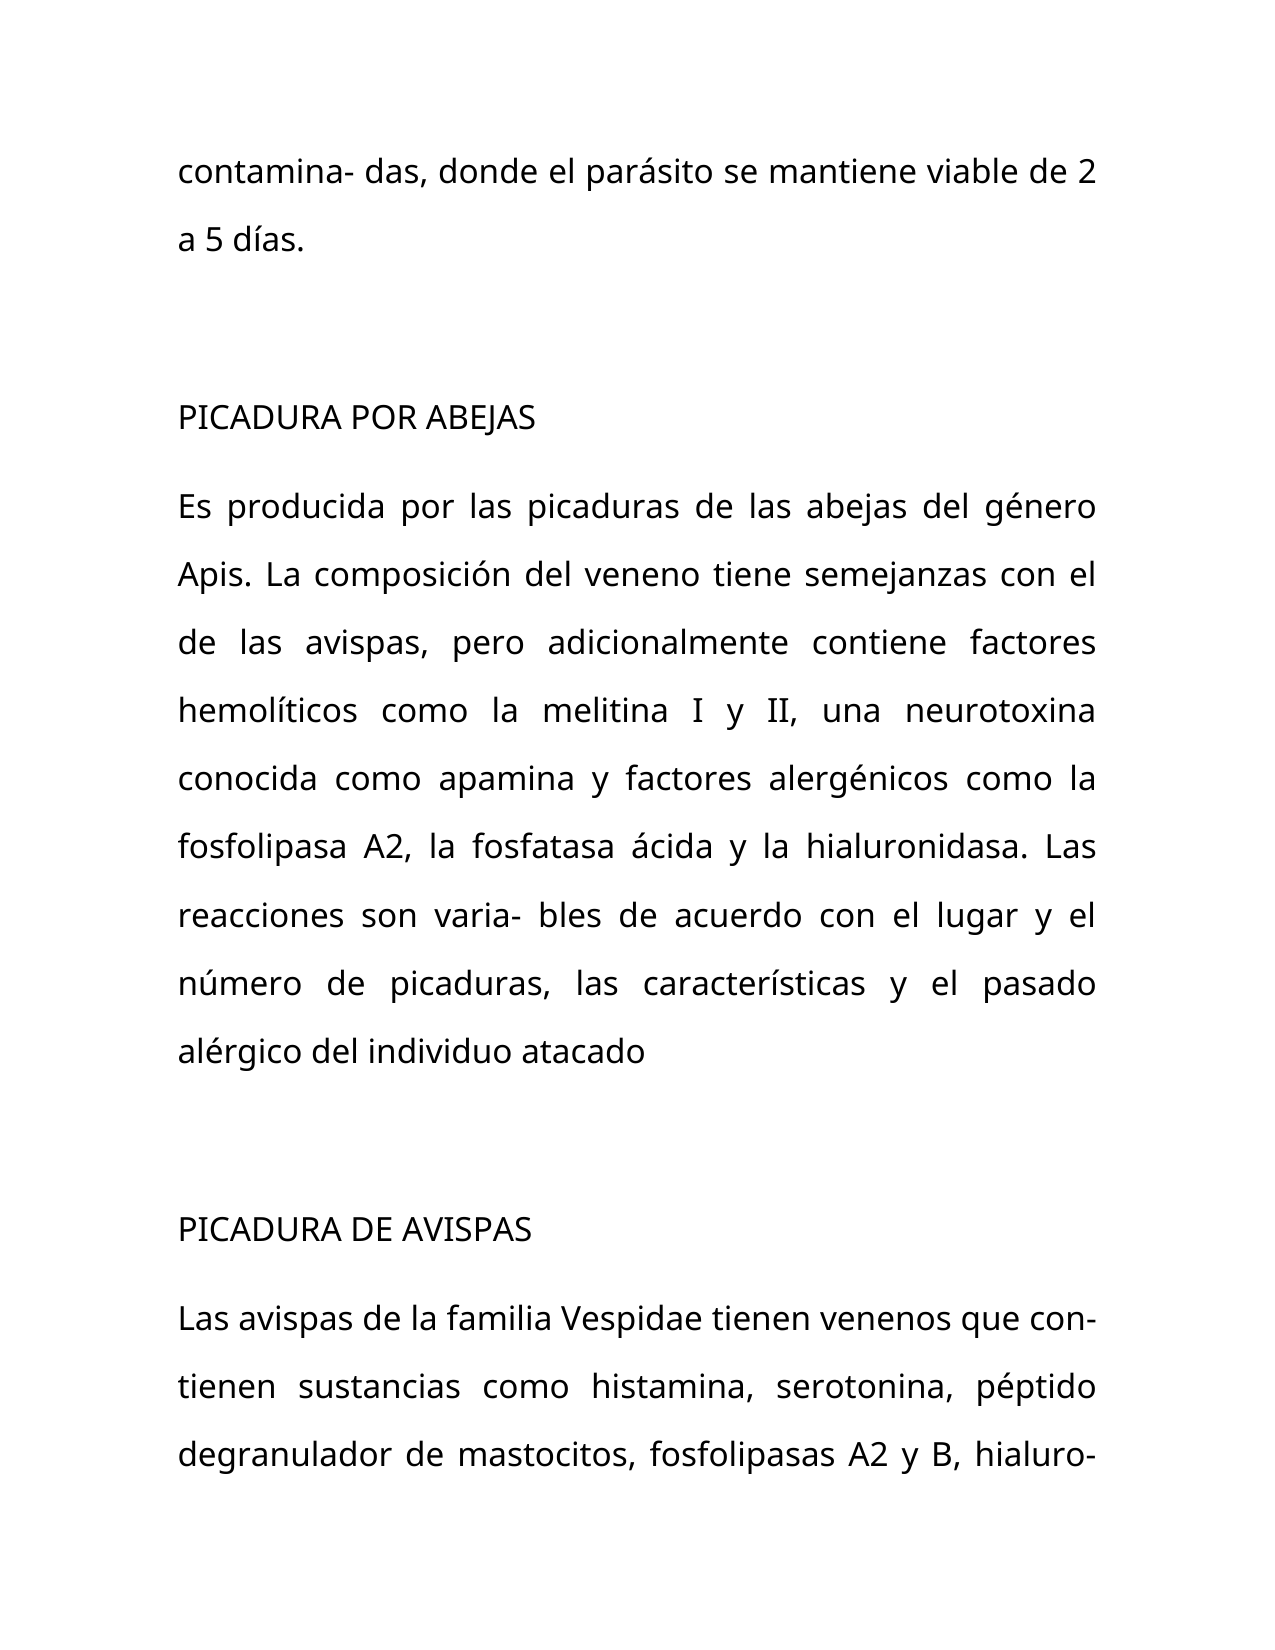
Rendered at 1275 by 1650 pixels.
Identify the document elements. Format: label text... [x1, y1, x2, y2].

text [177, 148, 1098, 261]
text Es producida por las picaduras de las abejas del género Apis. La composición del veneno tiene semejanzas con el de las avispas, pero adicionalmente contiene factores hemolíticos como la melitina I y II, una neurotoxina conocida como apamina y factores alergénicos como la fosfolipasa A2, la fosfatasa ácida y la hialuronidasa. Las reacciones son varia- bles de acuerdo con el lugar y el número de picaduras, las características y el pasado alérgico del individuo atacado [177, 483, 1098, 1073]
text PICADURA DE AVISPAS [177, 1206, 1098, 1251]
text PICADURA POR ABEJAS [177, 394, 1098, 439]
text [177, 1294, 1098, 1476]
